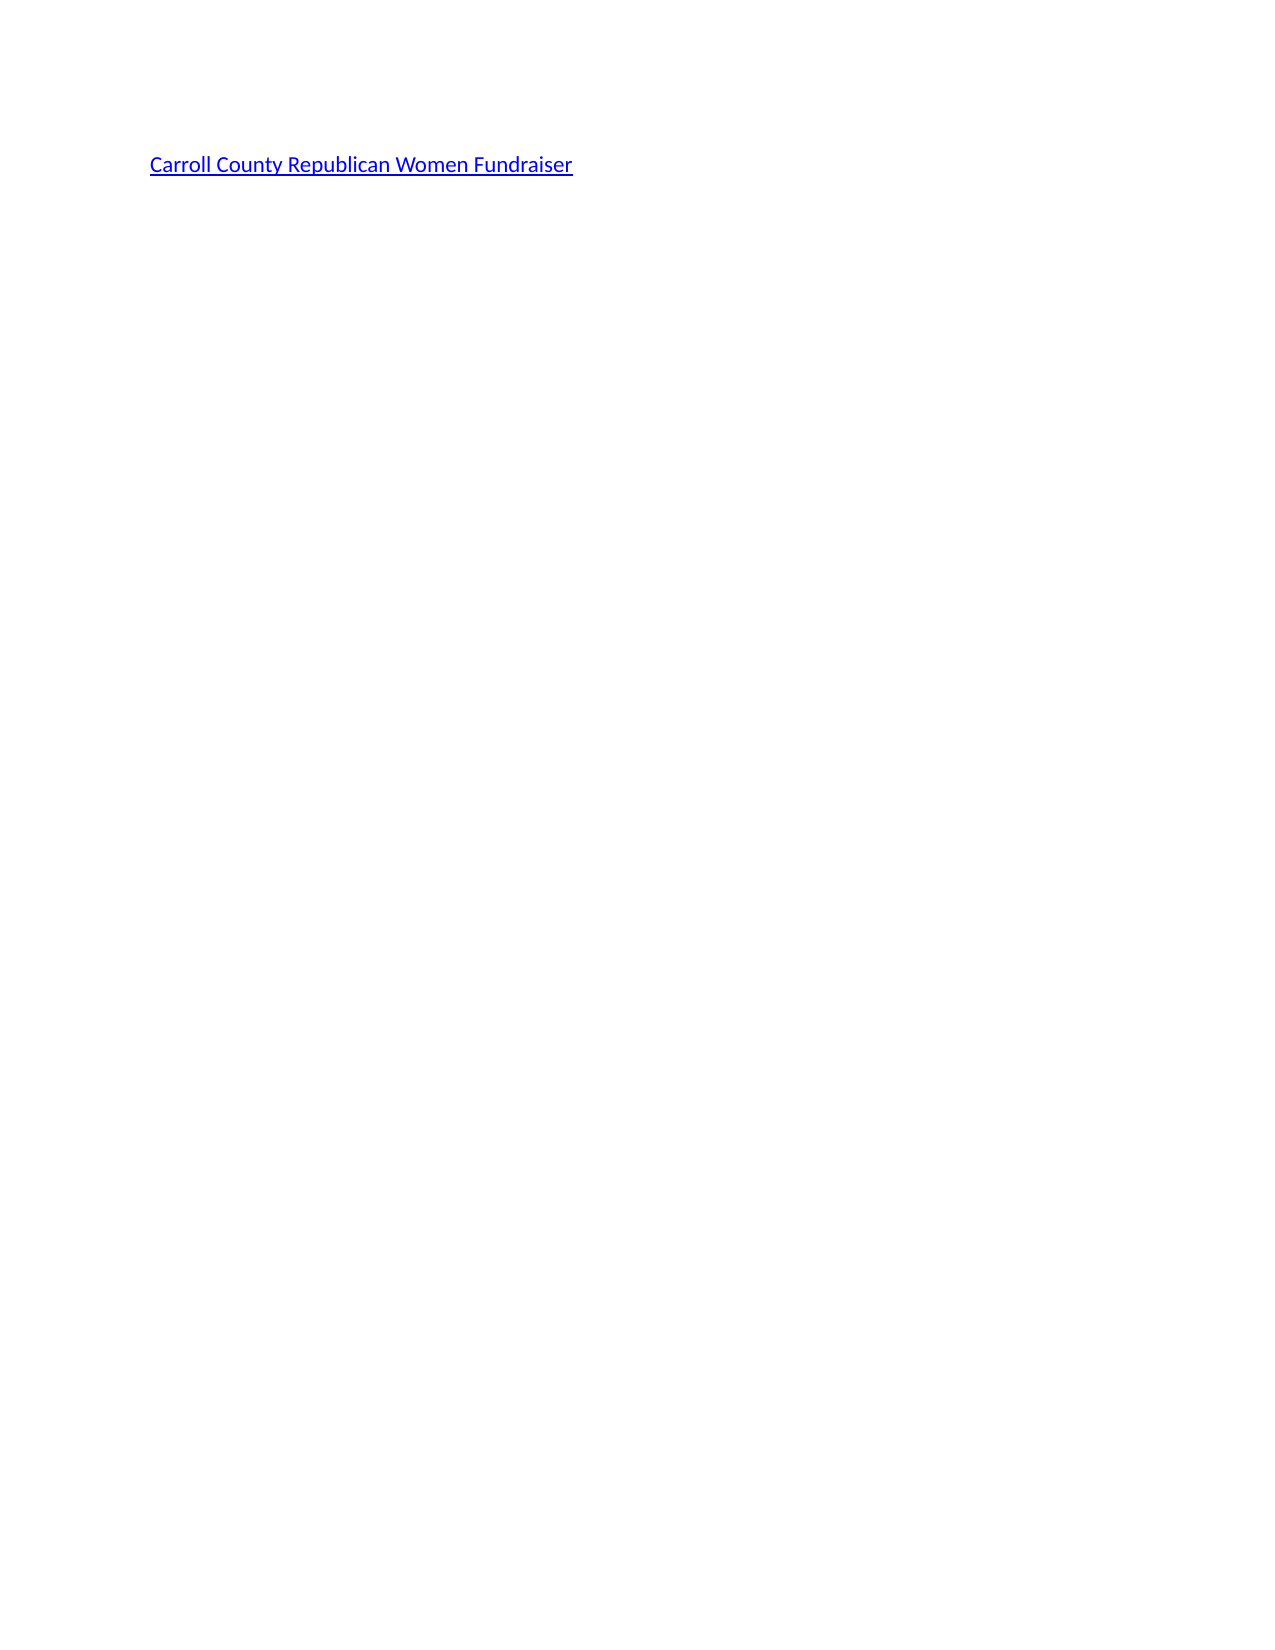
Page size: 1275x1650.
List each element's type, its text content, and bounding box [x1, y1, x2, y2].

text Carroll County Republican Women Fundraiser [150, 150, 1125, 178]
